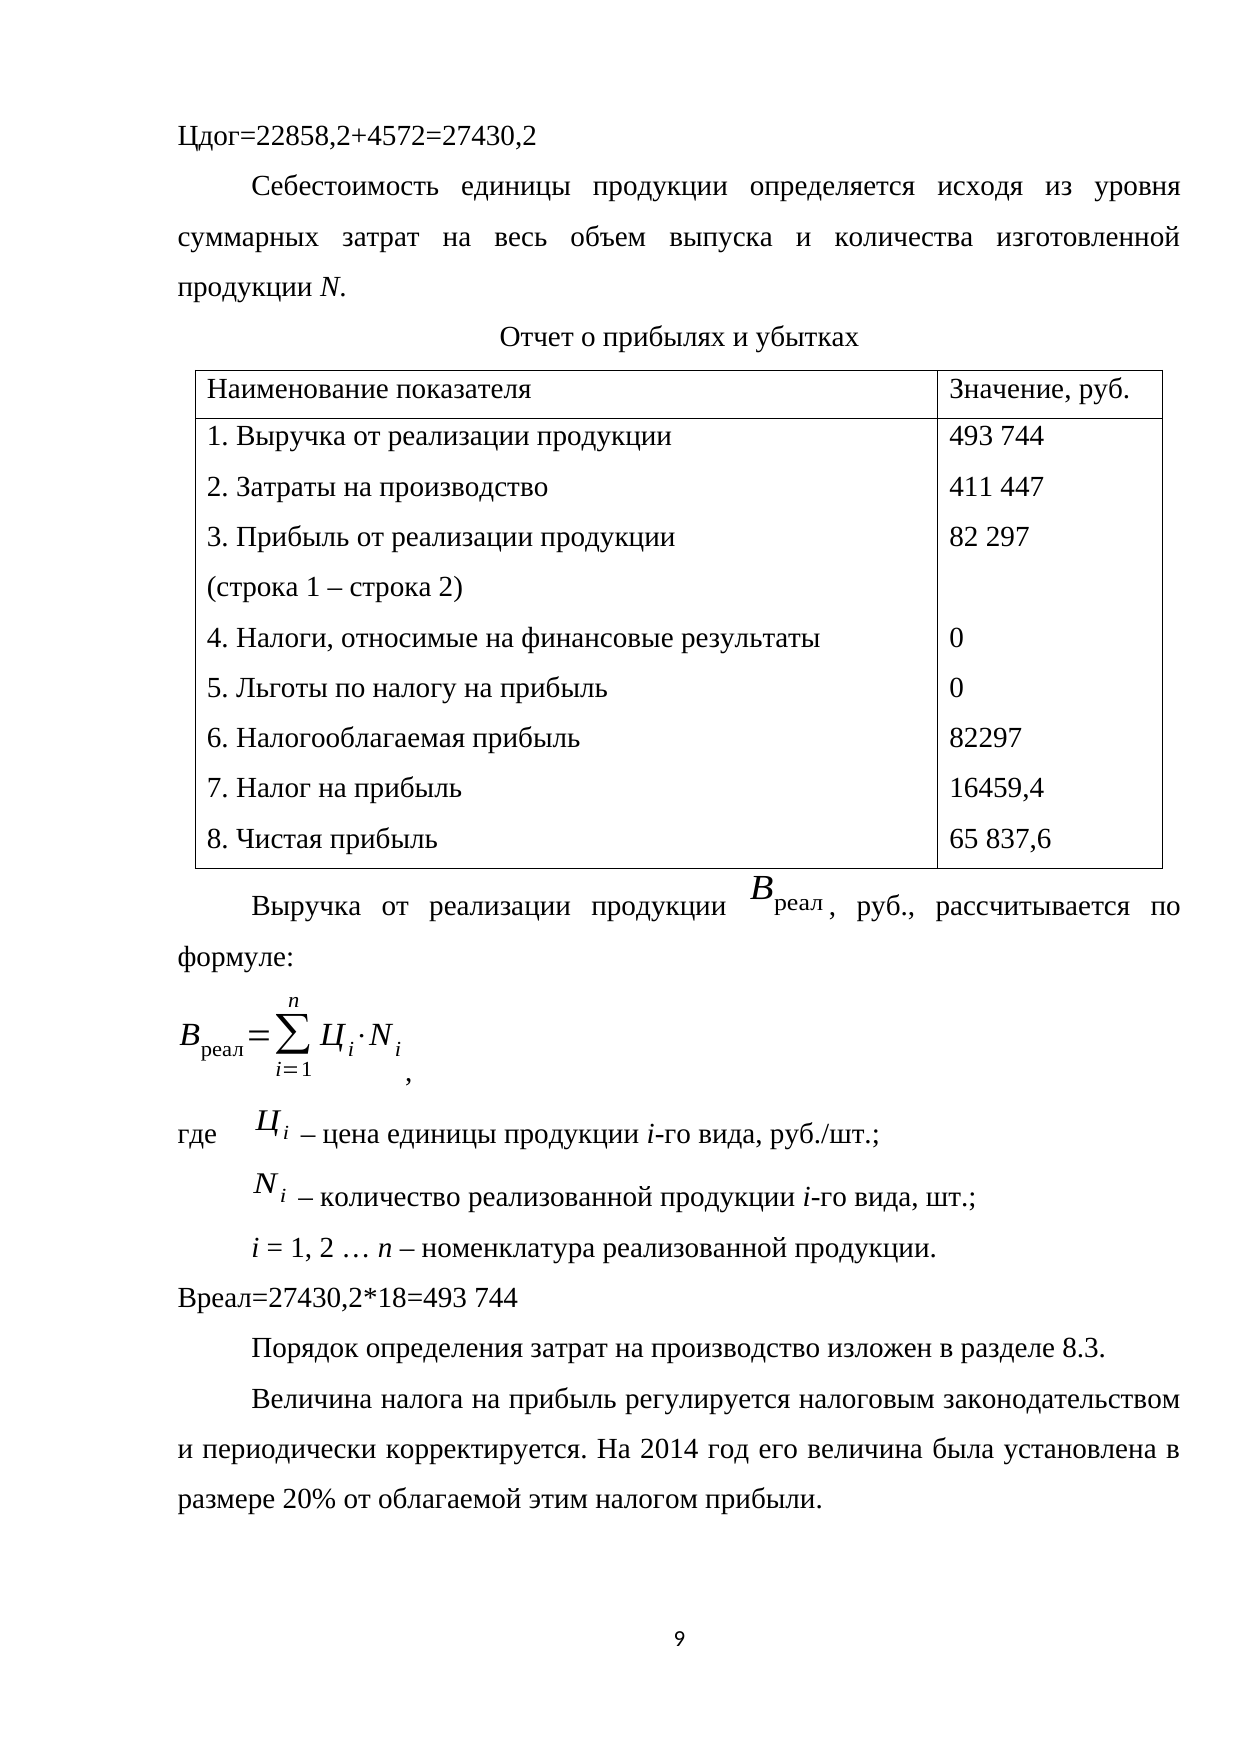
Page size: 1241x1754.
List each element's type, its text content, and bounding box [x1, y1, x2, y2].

text Выручка от реализации продукции , руб., рассчитывается по формуле: [177, 869, 1181, 972]
text Порядок определения затрат на производство изложен в разделе 8.3. [177, 1330, 1181, 1364]
text Вреал=27430,2*18=493 744 [177, 1280, 1181, 1314]
table_header Значение, руб. [938, 371, 1162, 417]
text , [177, 989, 1181, 1087]
table_header Наименование показателя [196, 371, 937, 417]
table_cell 1. Выручка от реализации продукции 2. Затраты на производство 3. Прибыль от реализации продукции (строка 1 – строка 2) 4. Налоги, относимые на финансовые результаты 5. Льготы по налогу на прибыль 6. Налогооблагаемая прибыль 7. Налог на прибыль 8. Чистая прибыль [196, 419, 937, 868]
table_cell 493 744 411 447 82 297 0 0 82297 16459,4 65 837,6 [938, 419, 1162, 868]
text – количество реализованной продукции i-го вида, шт.; [177, 1167, 1181, 1213]
text Отчет о прибылях и убытках [177, 319, 1181, 353]
text i = 1, 2 … n – номенклатура реализованной продукции. [177, 1230, 1181, 1263]
text Цдог=22858,2+4572=27430,2 [177, 118, 1181, 152]
text Величина налога на прибыль регулируется налоговым законодательством и периодически корректируется. На 2014 год его величина была установлена в размере 20% от облагаемой этим налогом прибыли. [177, 1381, 1181, 1515]
text где – цена единицы продукции i-го вида, руб./шт.; [177, 1104, 1181, 1150]
text Себестоимость единицы продукции определяется исходя из уровня суммарных затрат на весь объем выпуска и количества изготовленной продукции N. [177, 168, 1181, 303]
